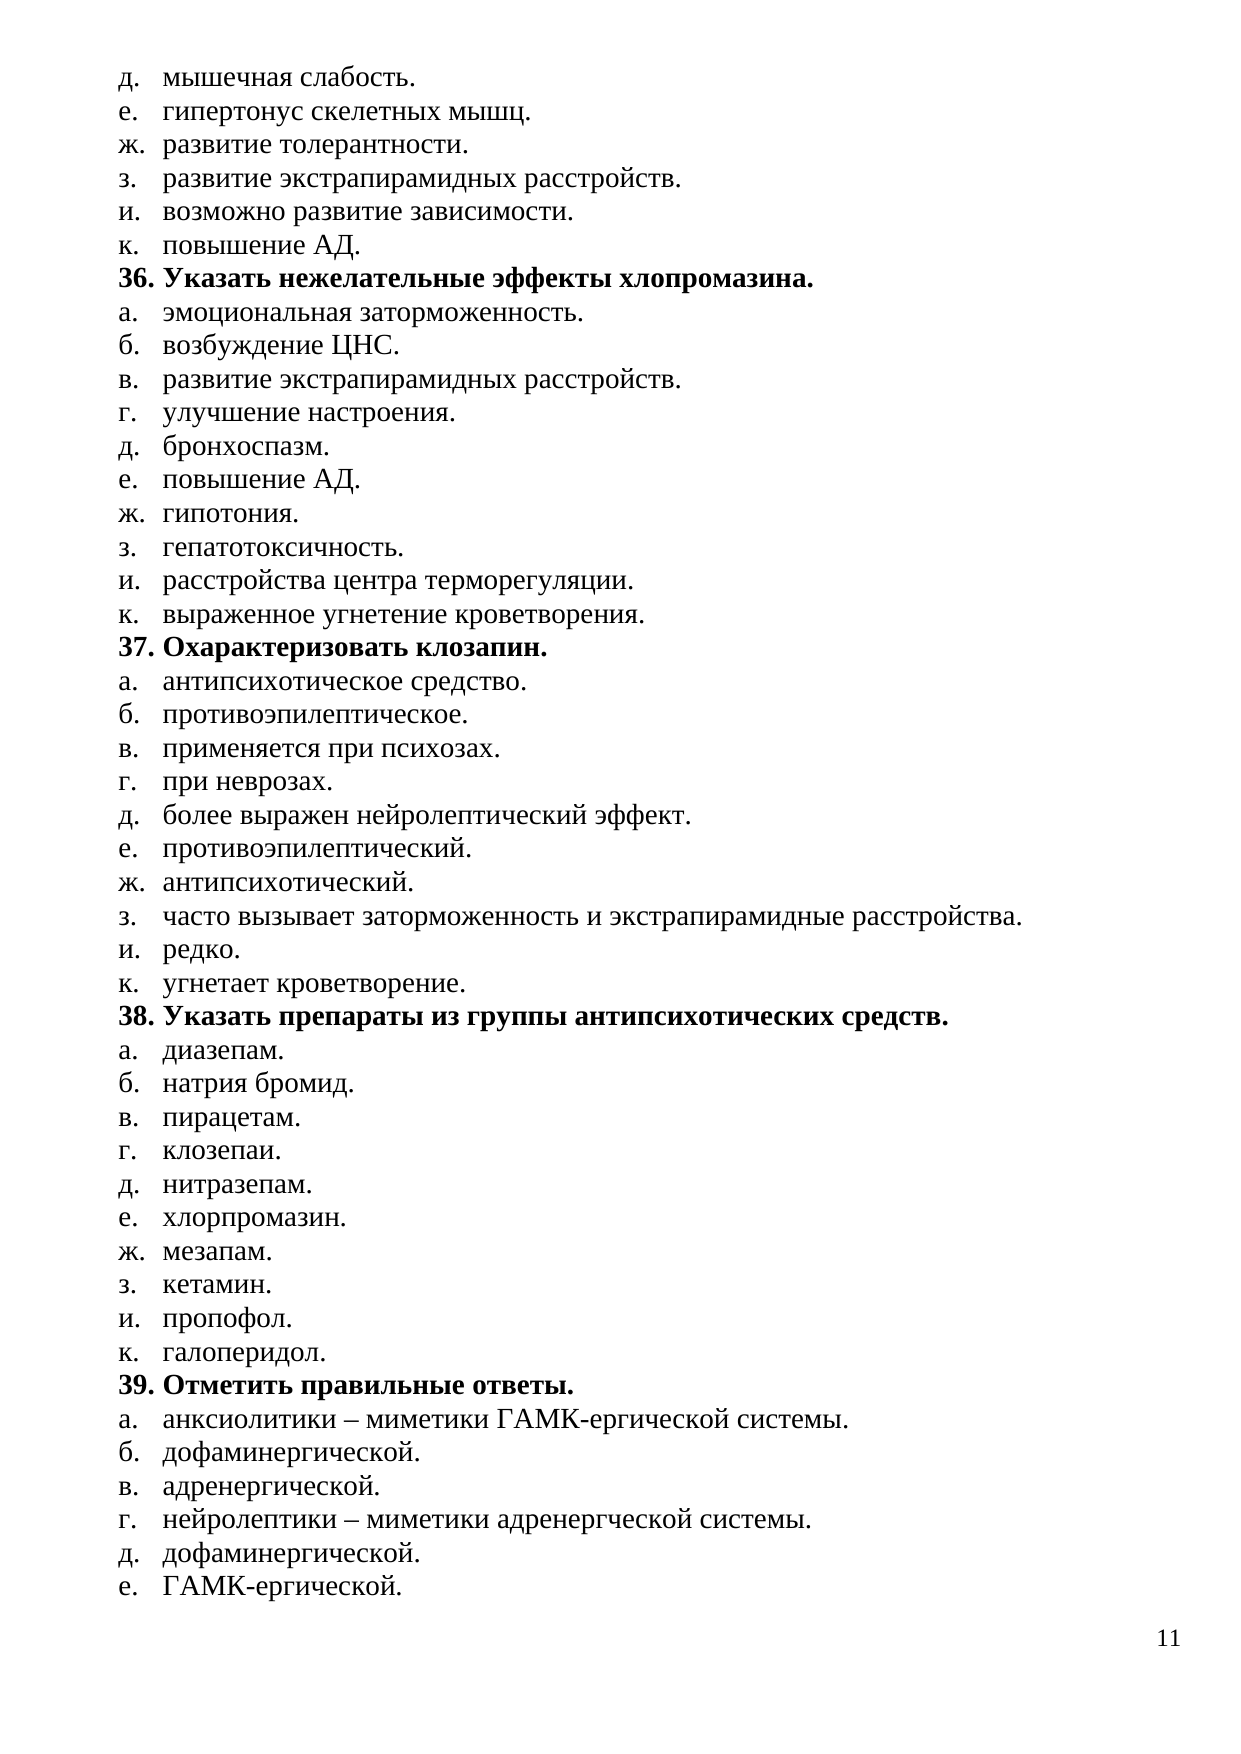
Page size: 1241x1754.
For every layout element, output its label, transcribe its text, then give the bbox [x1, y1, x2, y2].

list анксиолитики – миметики ГАМК-ергической системы. [118, 1401, 1181, 1434]
list противоэпилептический. [118, 831, 1181, 864]
list повышение АД. [118, 227, 1181, 260]
list гипертонус скелетных мышц. [118, 93, 1181, 126]
list Охарактеризовать клозапин. [118, 629, 1181, 663]
list развитие толерантности. [118, 126, 1181, 160]
list гепатотоксичность. [118, 529, 1181, 562]
list ГАМК-ергической. [118, 1568, 1181, 1602]
list антипсихотический. [118, 864, 1181, 898]
list кетамин. [118, 1267, 1181, 1300]
list гипотония. [118, 495, 1181, 529]
list улучшение настроения. [118, 394, 1181, 428]
list мышечная слабость. [118, 59, 1181, 93]
list выраженное угнетение кроветворения. [118, 596, 1181, 629]
list возможно развитие зависимости. [118, 193, 1181, 227]
list развитие экстрапирамидных расстройств. [118, 361, 1181, 394]
list Указать препараты из группы антипсихотических средств. [118, 998, 1181, 1032]
list бронхоспазм. [118, 428, 1181, 462]
list Отметить правильные ответы. [118, 1367, 1181, 1401]
list дофаминергической. [118, 1535, 1181, 1568]
list галоперидол. [118, 1334, 1181, 1367]
list диазепам. [118, 1032, 1181, 1065]
list развитие экстрапирамидных расстройств. [118, 160, 1181, 193]
list антипсихотическое средство. [118, 663, 1181, 696]
list применяется при психозах. [118, 730, 1181, 763]
list дофаминергической. [118, 1434, 1181, 1468]
list расстройства центра терморегуляции. [118, 562, 1181, 596]
list часто вызывает заторможенность и экстрапирамидные расстройства. [118, 898, 1181, 931]
list натрия бромид. [118, 1065, 1181, 1099]
list при неврозах. [118, 763, 1181, 797]
list противоэпилептическое. [118, 696, 1181, 730]
list Указать нежелательные эффекты хлопромазина. [118, 260, 1181, 294]
list мезапам. [118, 1233, 1181, 1267]
list возбуждение ЦНС. [118, 327, 1181, 361]
list более выражен нейролептический эффект. [118, 797, 1181, 831]
list повышение АД. [118, 462, 1181, 495]
list пропофол. [118, 1300, 1181, 1334]
list нейролептики – миметики адренергческой системы. [118, 1501, 1181, 1535]
list нитразепам. [118, 1166, 1181, 1199]
list эмоциональная заторможенность. [118, 294, 1181, 327]
list клозепаи. [118, 1132, 1181, 1166]
list адренергической. [118, 1468, 1181, 1501]
list пирацетам. [118, 1099, 1181, 1132]
list хлорпромазин. [118, 1199, 1181, 1233]
list угнетает кроветворение. [118, 965, 1181, 998]
list редко. [118, 931, 1181, 965]
